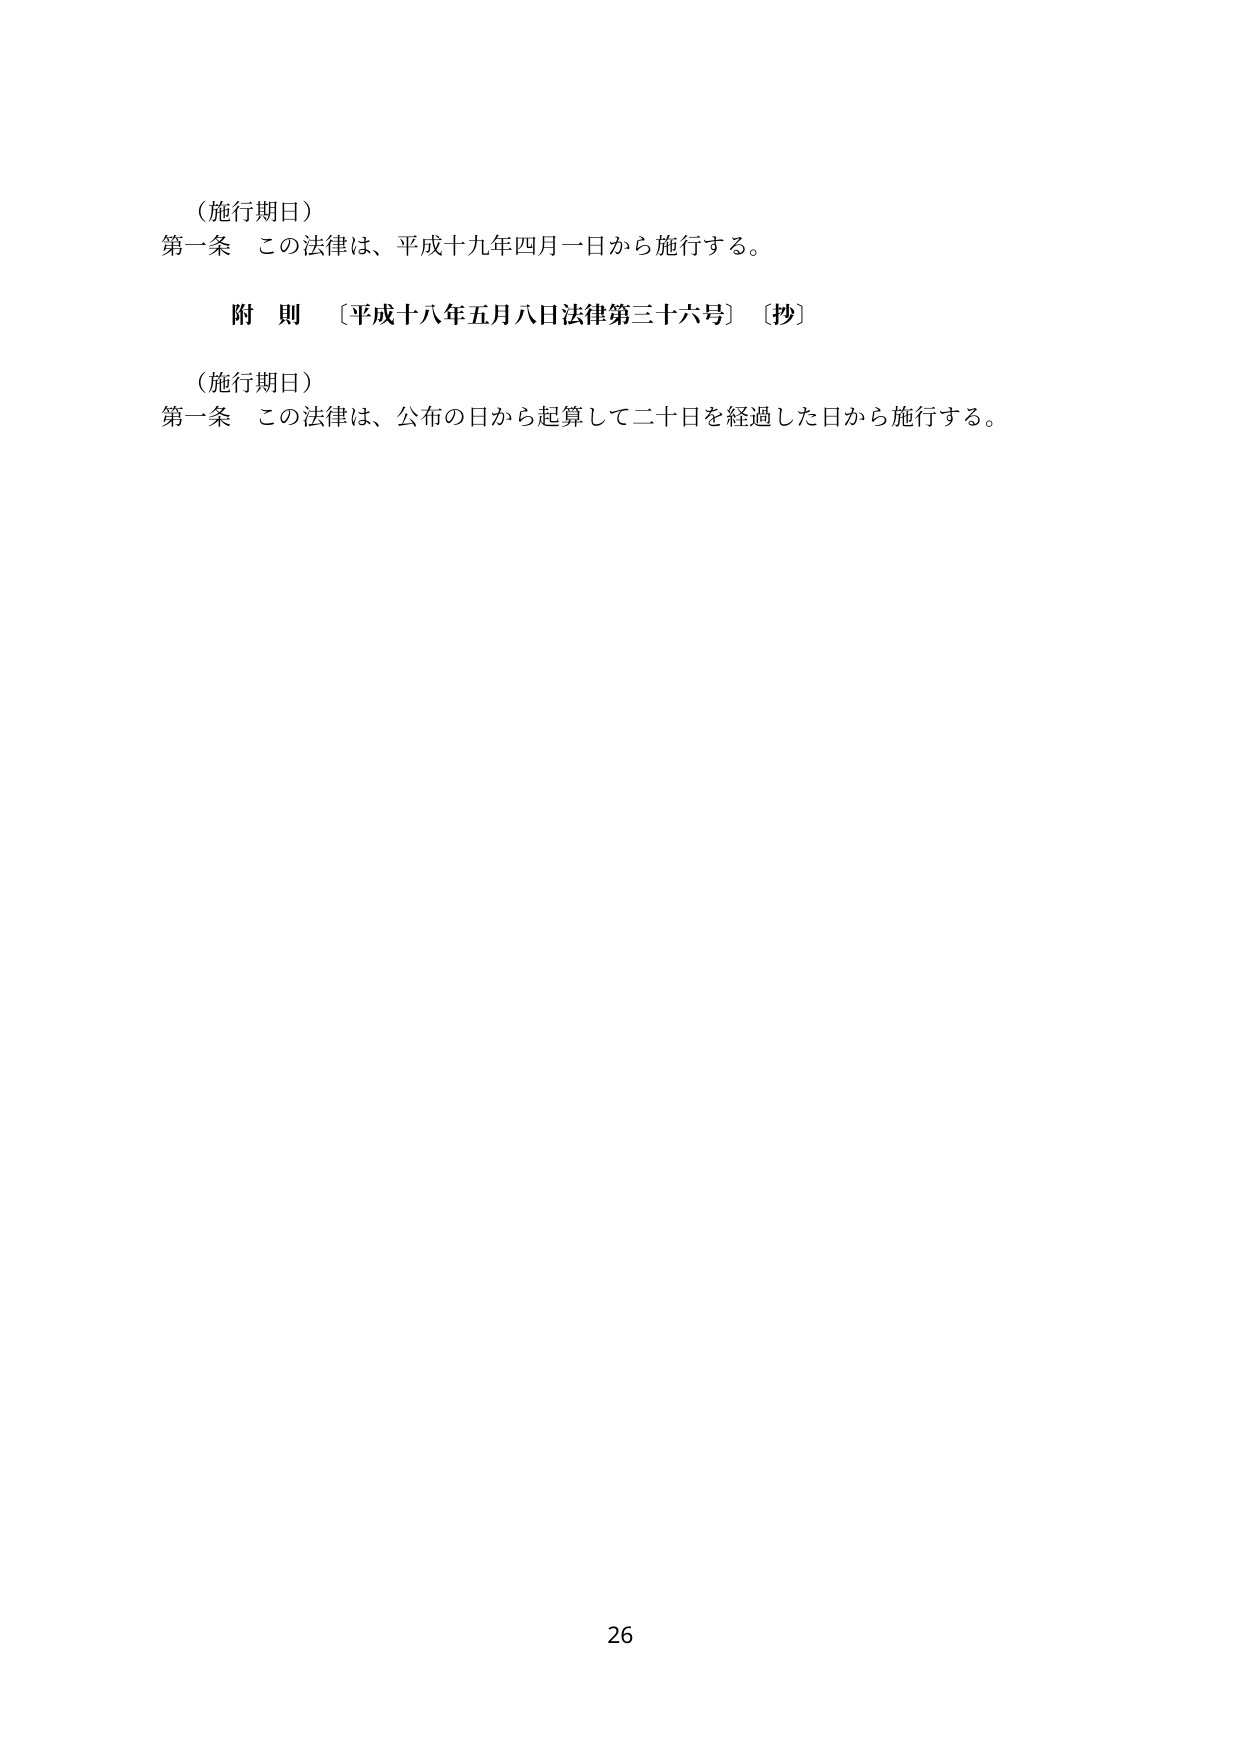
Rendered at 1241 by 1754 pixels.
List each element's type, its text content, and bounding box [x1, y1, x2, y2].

text 附 則 〔平成十八年五月八日法律第三十六号〕〔抄〕 [230, 296, 1079, 330]
text 第一条 この法律は、公布の日から起算して二十日を経過した日から施行する。 [161, 399, 1079, 433]
text （施行期日） [184, 194, 1079, 228]
text （施行期日） [184, 364, 1079, 399]
text 第一条 この法律は、平成十九年四月一日から施行する。 [161, 228, 1079, 262]
